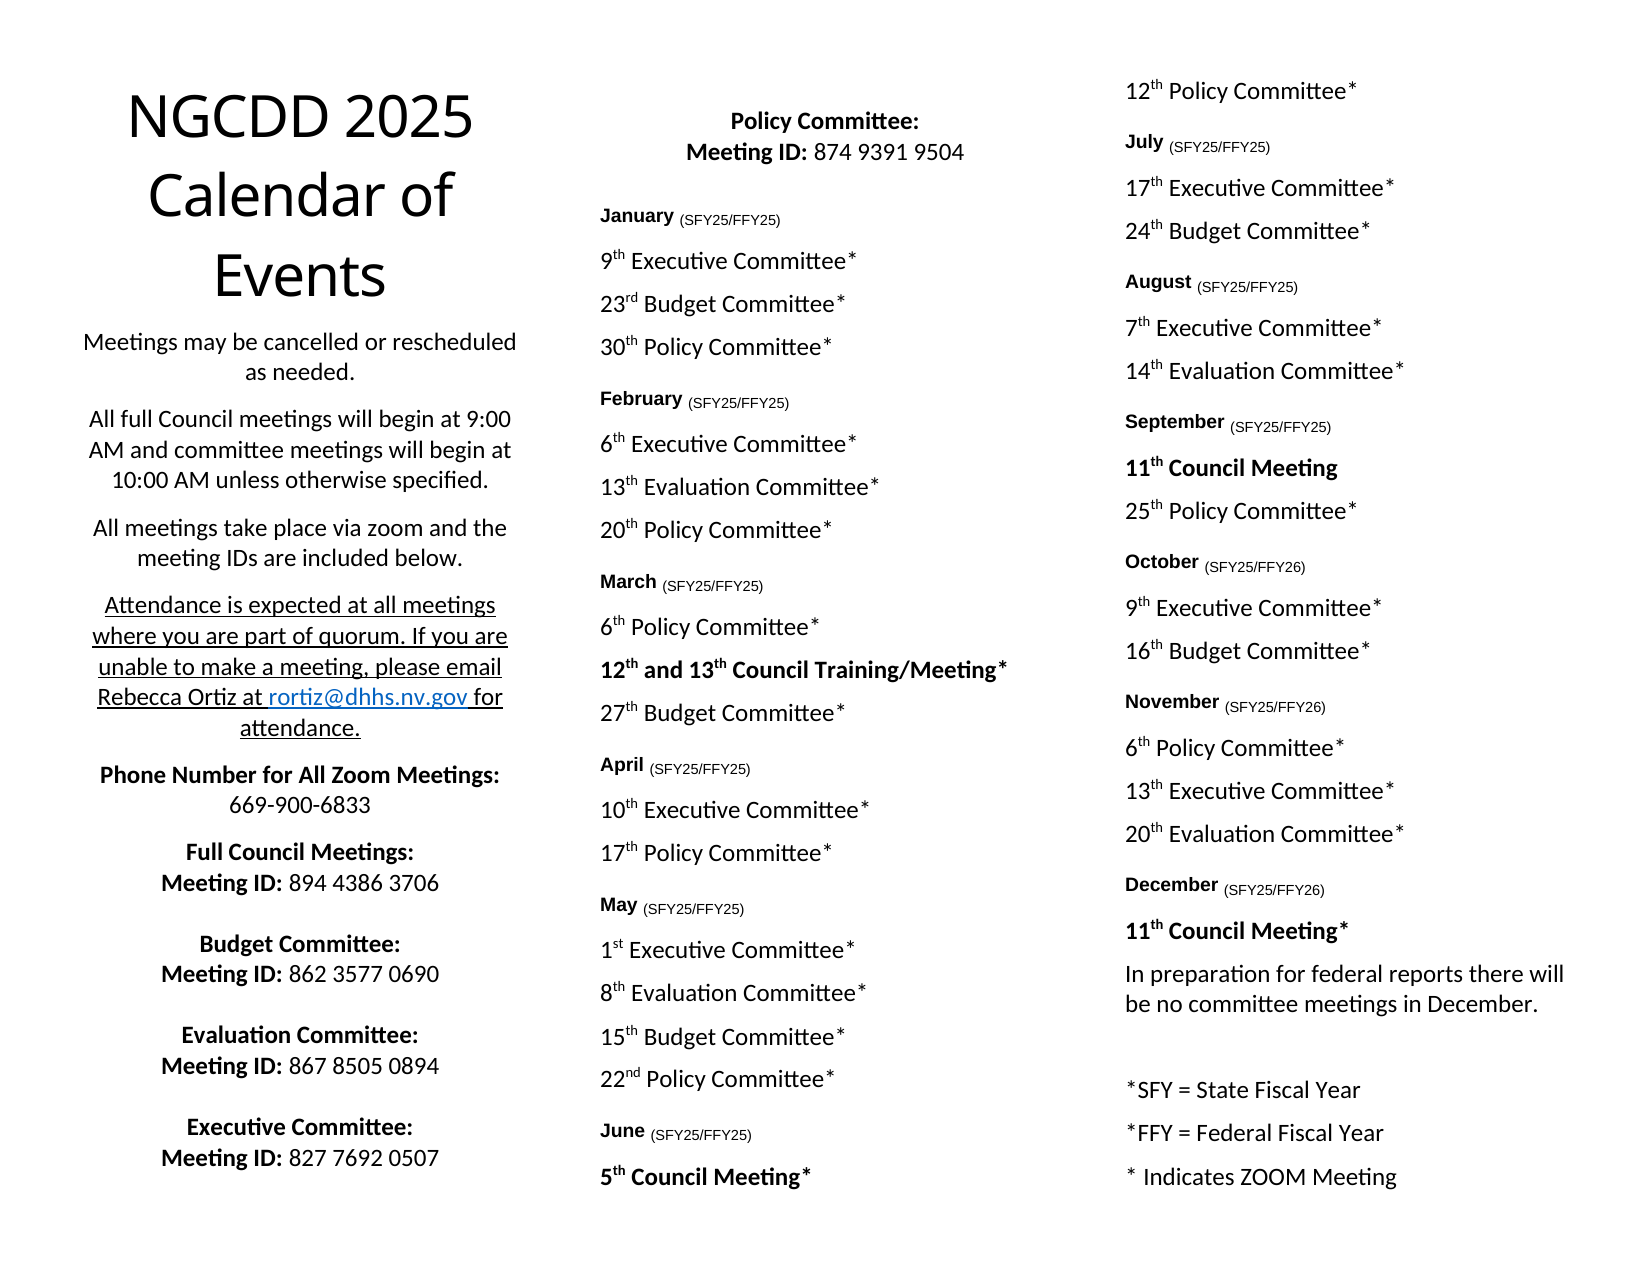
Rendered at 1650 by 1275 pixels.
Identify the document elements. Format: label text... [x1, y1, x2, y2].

text 17th Policy Committee* [600, 838, 1050, 868]
subtitle December (SFY25/FFY26) [1125, 873, 1575, 912]
subtitle November (SFY25/FFY26) [1125, 691, 1575, 729]
subtitle October (SFY25/FFY26) [1125, 551, 1575, 589]
subtitle June (SFY25/FFY25) [600, 1119, 1050, 1158]
text 13th Executive Committee* [1125, 775, 1575, 806]
text Evaluation Committee: [75, 1020, 525, 1050]
text 16th Budget Committee* [1125, 635, 1575, 666]
text Meeting ID: 827 7692 0507 [75, 1142, 525, 1172]
text Budget Committee: [75, 928, 525, 959]
text 24th Budget Committee* [1125, 215, 1575, 246]
text 15th Budget Committee* [600, 1021, 1050, 1051]
title NGCDD 2025 Calendar of Events [75, 75, 525, 313]
text 20th Evaluation Committee* [1125, 818, 1575, 848]
text Executive Committee: [75, 1111, 525, 1142]
text Meeting ID: 867 8505 0894 [75, 1050, 525, 1081]
text 27th Budget Committee* [600, 698, 1050, 728]
text 9th Executive Committee* [1125, 592, 1575, 622]
text 22nd Policy Committee* [600, 1064, 1050, 1094]
text Phone Number for All Zoom Meetings: 669-900-6833 [75, 759, 525, 820]
text Policy Committee: [600, 106, 1050, 136]
text 6th Executive Committee* [600, 428, 1050, 459]
text *SFY = State Fiscal Year [1125, 1074, 1575, 1105]
text Meeting ID: 862 3577 0690 [75, 959, 525, 989]
text 7th Executive Committee* [1125, 312, 1575, 342]
subtitle May (SFY25/FFY25) [600, 893, 1050, 932]
text Meeting ID: 894 4386 3706 [75, 867, 525, 898]
subtitle August (SFY25/FFY25) [1125, 271, 1575, 309]
text Full Council Meetings: [75, 837, 525, 867]
text 11th Council Meeting* [1125, 915, 1575, 946]
text 1st Executive Committee* [600, 934, 1050, 965]
subtitle September (SFY25/FFY25) [1125, 411, 1575, 449]
text 30th Policy Committee* [600, 332, 1050, 362]
subtitle March (SFY25/FFY25) [600, 570, 1050, 608]
text 6th Policy Committee* [1125, 732, 1575, 762]
text 5th Council Meeting* [600, 1161, 1050, 1191]
text 8th Evaluation Committee* [600, 978, 1050, 1008]
text 11th Council Meeting [1125, 452, 1575, 482]
text 6th Policy Committee* [600, 612, 1050, 642]
text 10th Executive Committee* [600, 794, 1050, 825]
text 13th Evaluation Committee* [600, 472, 1050, 502]
subtitle July (SFY25/FFY25) [1125, 131, 1575, 169]
subtitle February (SFY25/FFY25) [600, 387, 1050, 426]
text In preparation for federal reports there will be no committee meetings in December. [1125, 958, 1575, 1019]
text 9th Executive Committee* [600, 246, 1050, 276]
text * Indicates ZOOM Meeting [1125, 1161, 1575, 1191]
text 12th Policy Committee* [1125, 75, 1575, 106]
text 17th Executive Committee* [1125, 172, 1575, 202]
text Attendance is expected at all meetings where you are part of quorum. If you are unable to make a meeting, please email Rebecca Ortiz at rortiz@dhhs.nv.gov for attendance. [75, 589, 525, 742]
text All meetings take place via zoom and the meeting IDs are included below. [75, 512, 525, 573]
text 12th and 13th Council Training/Meeting* [600, 654, 1050, 685]
text Meetings may be cancelled or rescheduled as needed. [75, 326, 525, 387]
subtitle January (SFY25/FFY25) [600, 204, 1050, 242]
text 14th Evaluation Committee* [1125, 355, 1575, 386]
text Meeting ID: 874 9391 9504 [600, 136, 1050, 167]
text 23rd Budget Committee* [600, 288, 1050, 319]
text *FFY = Federal Fiscal Year [1125, 1118, 1575, 1148]
text All full Council meetings will begin at 9:00 AM and committee meetings will begin at 10:00 AM unless otherwise specified. [75, 404, 525, 495]
subtitle April (SFY25/FFY25) [600, 753, 1050, 792]
text 20th Policy Committee* [600, 514, 1050, 545]
text 25th Policy Committee* [1125, 495, 1575, 526]
